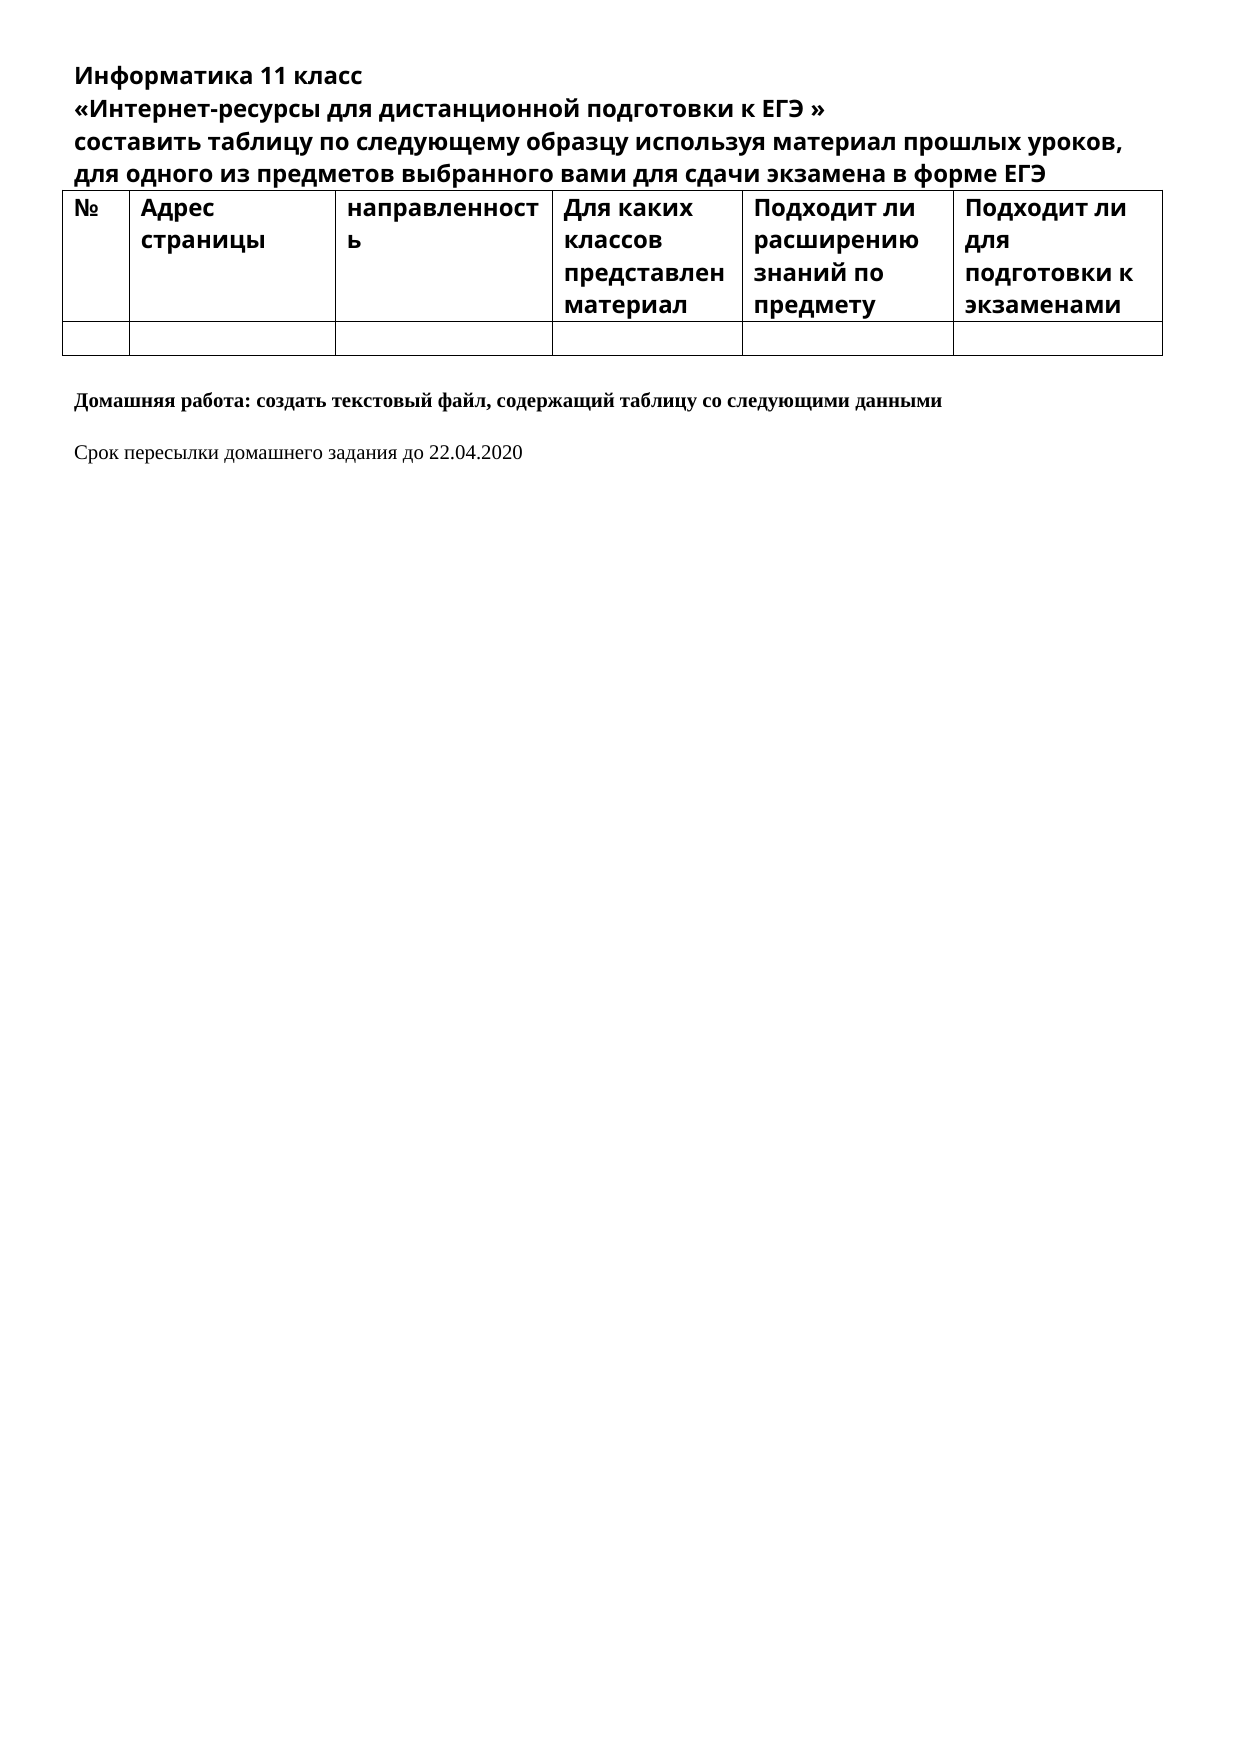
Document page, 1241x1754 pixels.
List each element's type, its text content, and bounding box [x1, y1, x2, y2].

table_header № [63, 191, 129, 321]
text Срок пересылки домашнего задания до 22.04.2020 [74, 440, 1152, 464]
table_cell [130, 322, 335, 354]
text Информатика 11 класс [74, 59, 1152, 92]
text «Интернет-ресурсы для дистанционной подготовки к ЕГЭ » [74, 92, 1152, 124]
table_header Подходит ли для подготовки к экзаменами [954, 191, 1162, 321]
table_header Для каких классов представлен материал [553, 191, 742, 321]
text Домашняя работа: создать текстовый файл, содержащий таблицу со следующими данными [74, 388, 1152, 412]
text составить таблицу по следующему образцу используя материал прошлых уроков, для одного из предметов выбранного вами для сдачи экзамена в форме ЕГЭ [74, 124, 1152, 189]
table_cell [63, 322, 129, 354]
table_cell [743, 322, 953, 354]
table_header направленность [336, 191, 552, 321]
table_cell [553, 322, 742, 354]
table_cell [954, 322, 1162, 354]
table_header Подходит ли расширению знаний по предмету [743, 191, 953, 321]
table_header Адрес страницы [130, 191, 335, 321]
table_cell [336, 322, 552, 354]
